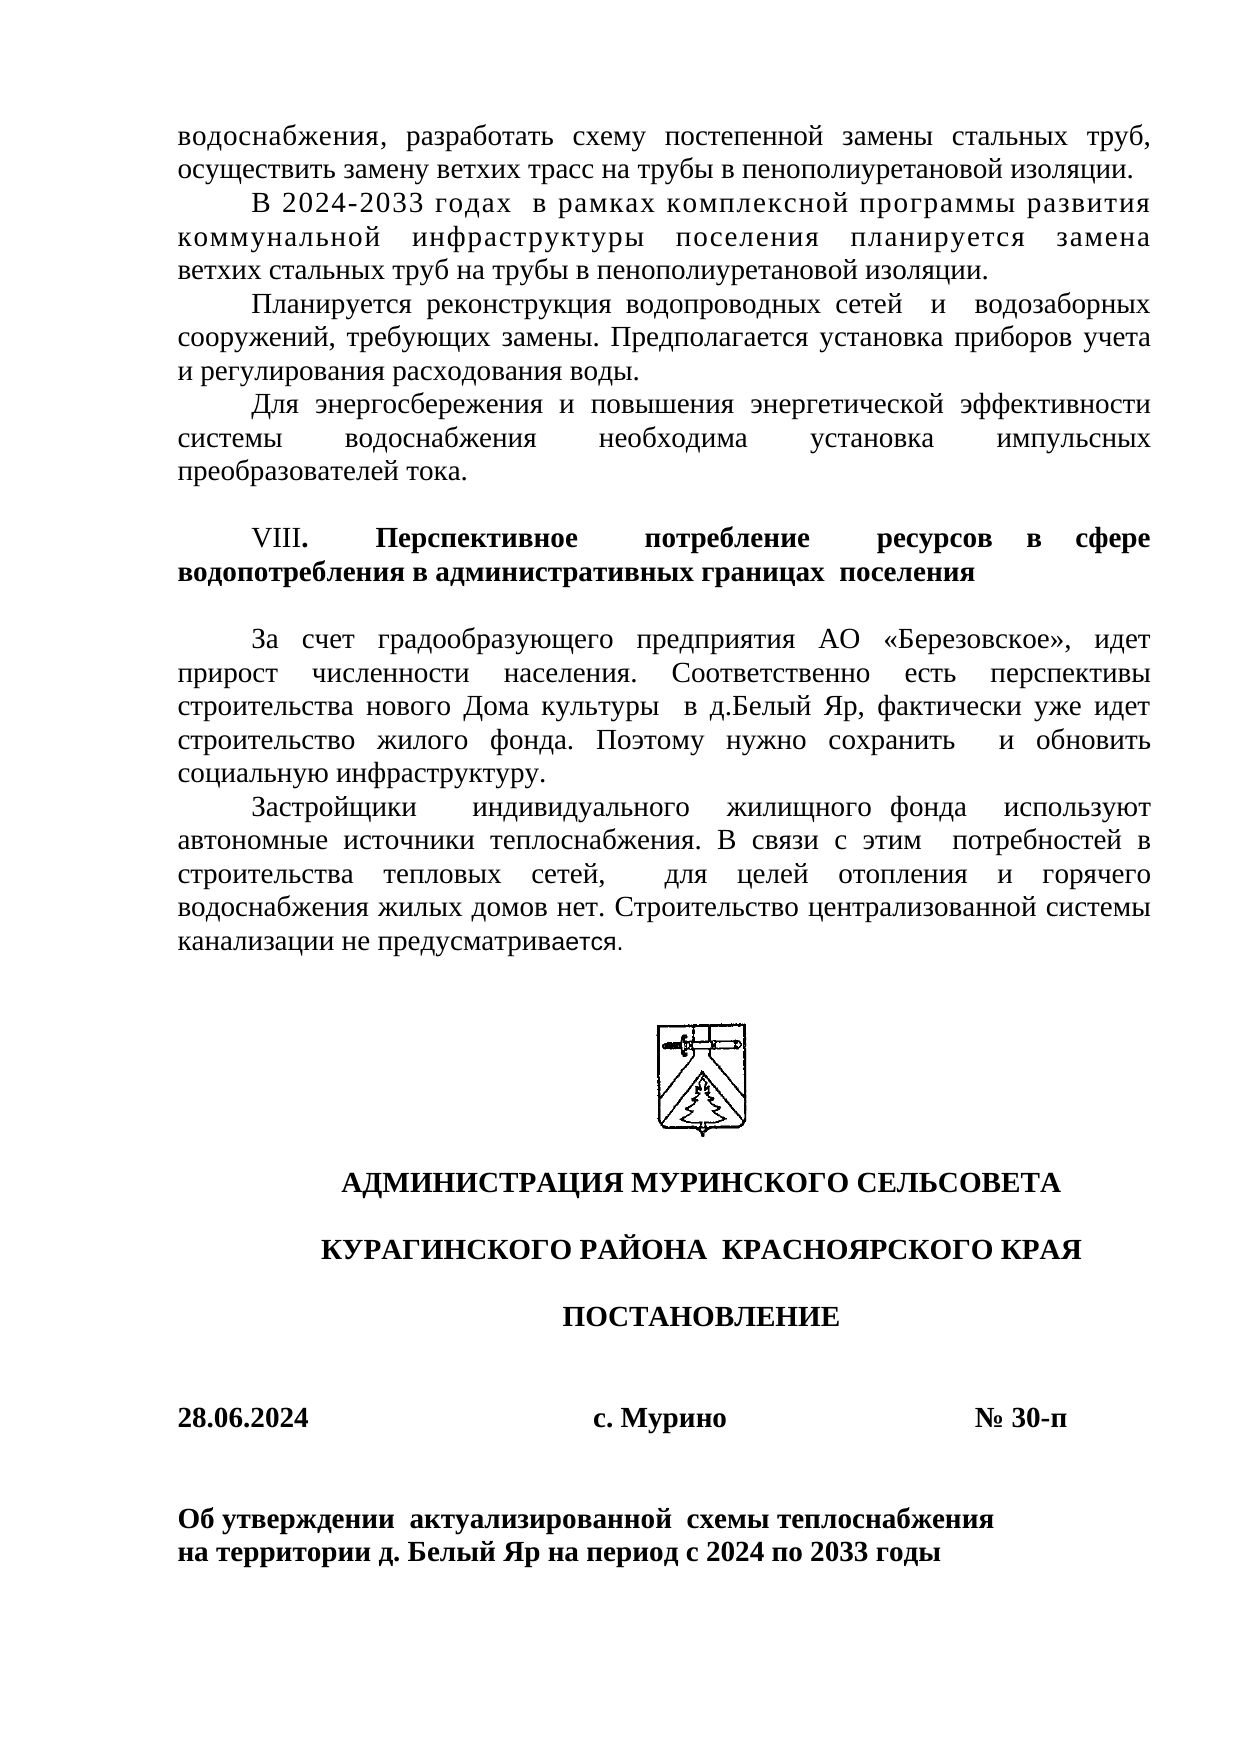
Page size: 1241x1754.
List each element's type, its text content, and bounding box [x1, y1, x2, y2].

text VIII. Перспективное потребление ресурсов в сфере водопотребления в административных границах поселения [177, 521, 1152, 588]
text 28.06.2024 с. Мурино № 30-п [177, 1400, 1152, 1434]
text на территории д. Белый Яр на период с 2024 по 2033 годы [177, 1534, 1152, 1568]
text КУРАГИНСКОГО РАЙОНА КРАСНОЯРСКОГО КРАЯ [177, 1232, 1152, 1266]
text Для энергосбережения и повышения энергетической эффективности системы водоснабжения необходима установка импульсных преобразователей тока. [177, 386, 1152, 487]
text В 2024-2033 годах в рамках комплексной программы развития коммунальной инфраструктуры поселения планируется замена ветхих стальных труб на трубы в пенополиуретановой изоляции. [177, 185, 1152, 286]
text ПОСТАНОВЛЕНИЕ [177, 1299, 1152, 1333]
text За счет градообразующего предприятия АО «Березовское», идет прирост численности населения. Соответственно есть перспективы строительства нового Дома культуры в д.Белый Яр, фактически уже идет строительство жилого фонда. Поэтому нужно сохранить и обновить социальную инфраструктуру. [177, 621, 1152, 789]
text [177, 118, 1152, 185]
text Об утверждении актуализированной схемы теплоснабжения [177, 1501, 1152, 1534]
text Планируется реконструкция водопроводных сетей и водозаборных сооружений, требующих замены. Предполагается установка приборов учета и регулирования расходования воды. [177, 286, 1152, 386]
text АДМИНИСТРАЦИЯ МУРИНСКОГО СЕЛЬСОВЕТА [177, 1165, 1152, 1199]
text Застройщики индивидуального жилищного фонда используют автономные источники теплоснабжения. В связи с этим потребностей в строительства тепловых сетей, для целей отопления и горячего водоснабжения жилых домов нет. Строительство централизованной системы канализации не предусматривается. [177, 789, 1152, 957]
picture [656, 1023, 747, 1137]
